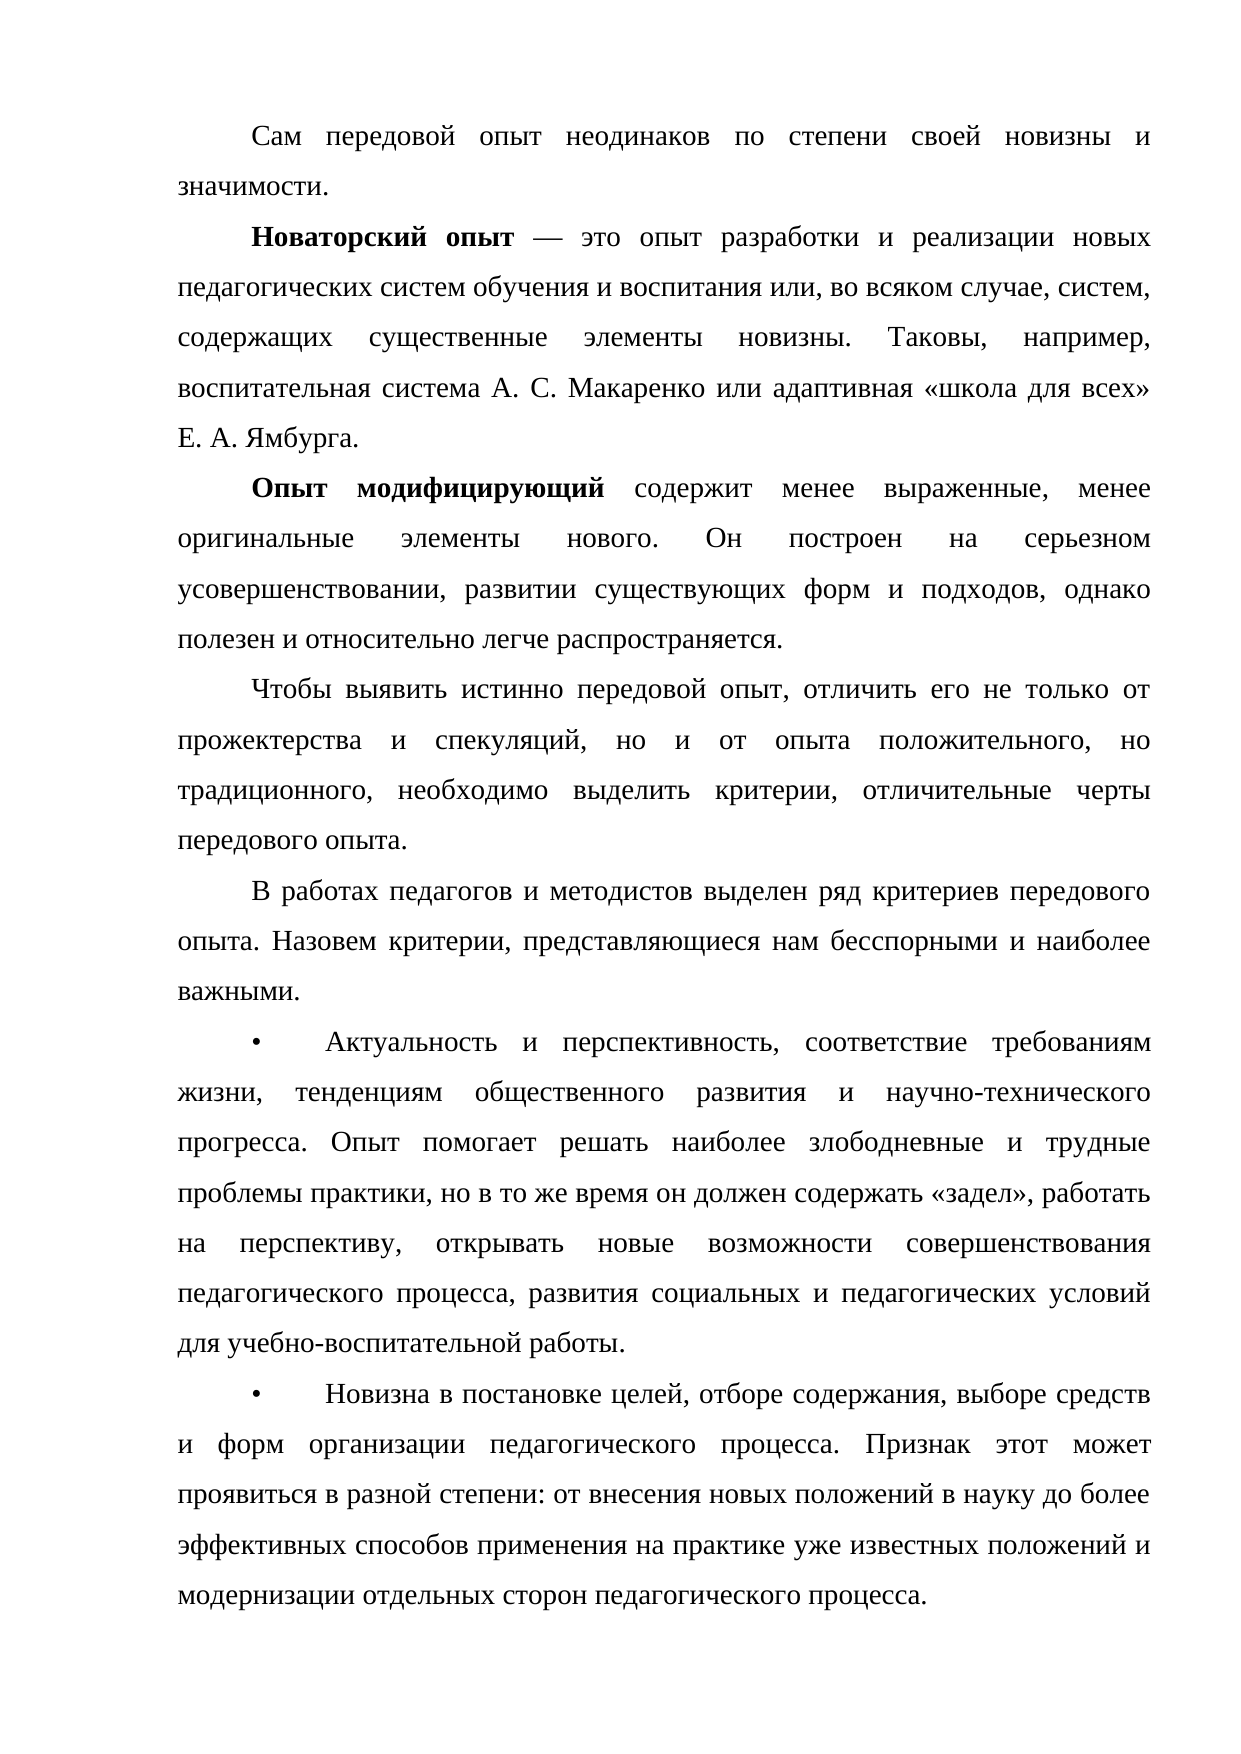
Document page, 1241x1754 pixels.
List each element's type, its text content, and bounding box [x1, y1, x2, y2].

list Новизна в постановке целей, отборе содержания, выборе средств и форм организации педагогического процесса. Признак этот может проявиться в разной степени: от внесения новых положений в науку до более эффективных способов применения на практике уже известных положений и модернизации отдельных сторон педагогического процесса. [177, 1376, 1152, 1611]
text Чтобы выявить истинно передовой опыт, отличить его не только от прожектерства и спекуляций, но и от опыта положительного, но традиционного, необходимо выделить критерии, отличительные черты передового опыта. [177, 672, 1152, 856]
text Сам передовой опыт неодинаков по степени своей новизны и значимости. [177, 118, 1152, 202]
list Актуальность и перспективность, соответствие требованиям жизни, тенденциям общественного развития и научно-технического прогресса. Опыт помогает решать наиболее злободневные и трудные проблемы практики, но в то же время он должен содержать «задел», работать на перспективу, открывать новые возможности совершенствования педагогического процесса, развития социальных и педагогических условий для учебно-воспитательной работы. [177, 1024, 1152, 1359]
text Новаторский опыт — это опыт разработки и реализации новых педагогических систем обучения и воспитания или, во всяком случае, систем, содержащих существенные элементы новизны. Таковы, например, воспитательная система А. С. Макаренко или адаптивная «школа для всех» Е. А. Ямбурга. [177, 219, 1152, 453]
text В работах педагогов и методистов выделен ряд критериев передового опыта. Назовем критерии, представляющиеся нам бесспорными и наиболее важными. [177, 873, 1152, 1007]
text Опыт модифицирующий содержит менее выраженные, менее оригинальные элементы нового. Он построен на серьезном усовершенствовании, развитии существующих форм и подходов, однако полезен и относительно легче распространяется. [177, 470, 1152, 655]
